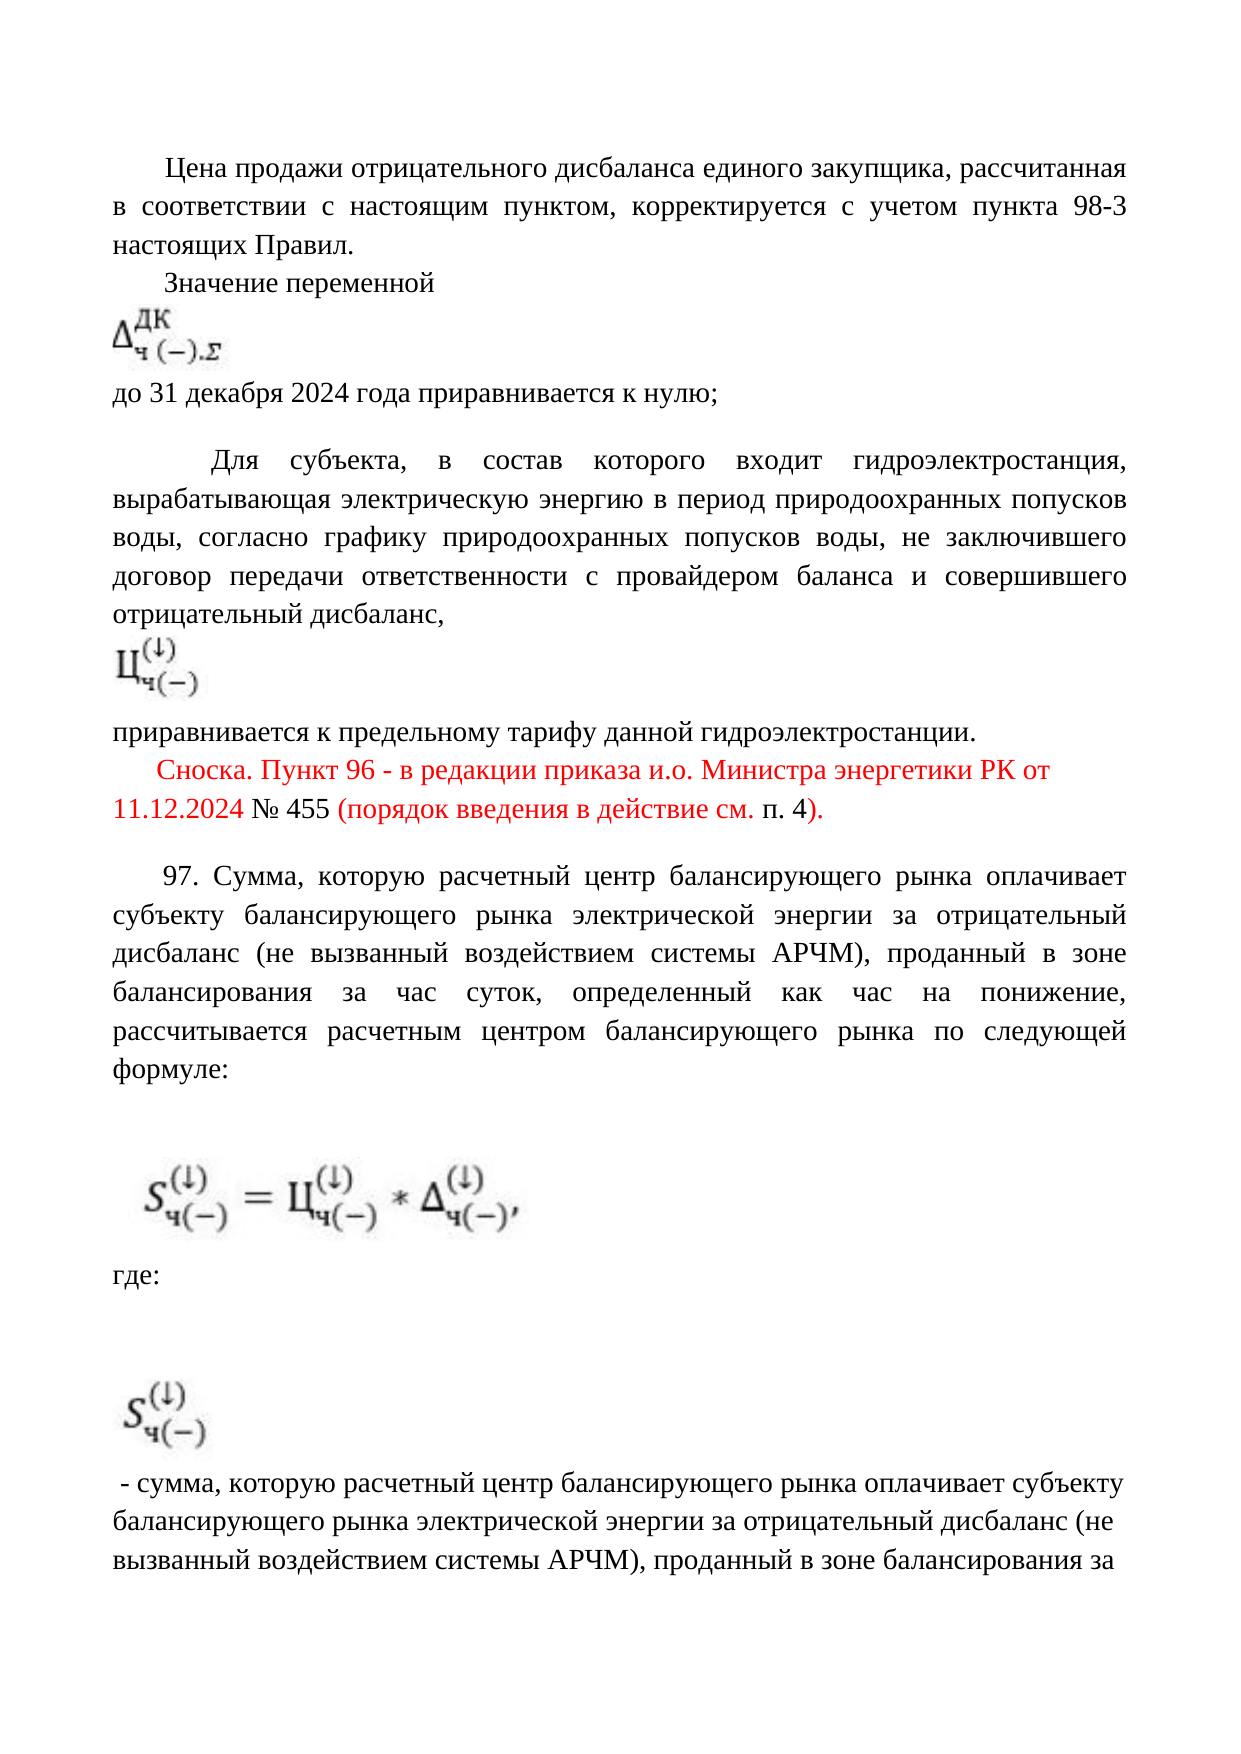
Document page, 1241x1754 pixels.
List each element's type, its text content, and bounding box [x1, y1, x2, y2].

text где: [112, 1257, 1128, 1359]
text Цена продажи отрицательного дисбаланса единого закупщика, рассчитанная в соответствии с настоящим пунктом, корректируется с учетом пункта 98-3 настоящих Правил. [112, 150, 1128, 261]
text Значение переменной [112, 266, 1128, 299]
text приравнивается к предельному тарифу данной гидроэлектростанции. Сноска. Пункт 96 - в редакции приказа и.о. Министра энергетики РК от 11.12.2024 № 455 (порядок введения в действие см. п. 4). [112, 714, 1128, 855]
picture [112, 1157, 546, 1254]
text Для субъекта, в состав которого входит гидроэлектростанция, вырабатывающая электрическую энергию в период природоохранных попусков воды, согласно графику природоохранных попусков воды, не заключившего договор передачи ответственности с провайдером баланса и совершившего отрицательный дисбаланс, [112, 442, 1128, 630]
picture [112, 635, 209, 710]
picture [112, 304, 236, 371]
text до 31 декабря 2024 года приравнивается к нулю; [112, 375, 1128, 438]
picture [112, 1363, 223, 1462]
text 97. Сумма, которую расчетный центр балансирующего рынка оплачивает субъекту балансирующего рынка электрической энергии за отрицательный дисбаланс (не вызванный воздействием системы АРЧМ), проданный в зоне балансирования за час суток, определенный как час на понижение, рассчитывается расчетным центром балансирующего рынка по следующей формуле: [112, 858, 1128, 1085]
